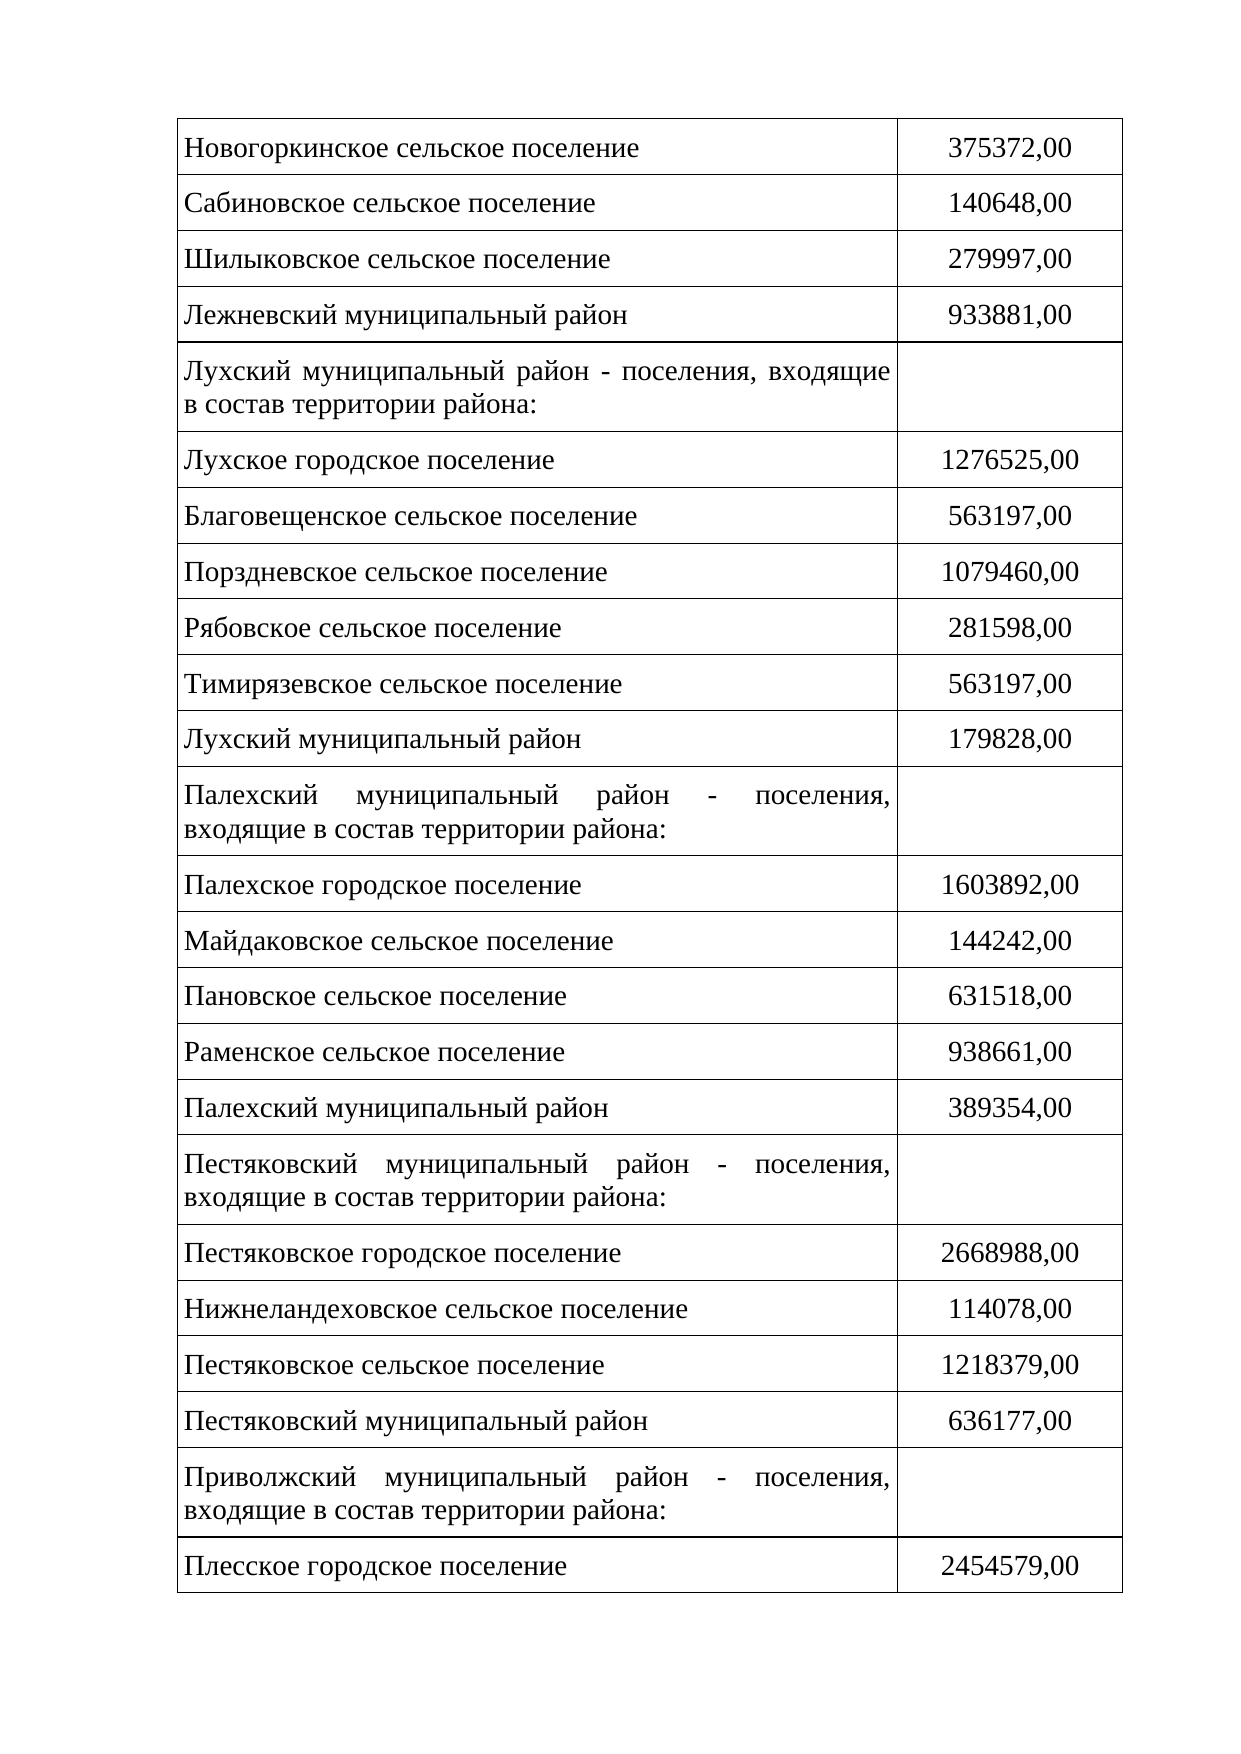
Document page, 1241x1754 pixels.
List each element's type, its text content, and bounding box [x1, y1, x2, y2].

table_cell 1218379,00 [898, 1336, 1122, 1391]
table_cell 114078,00 [898, 1281, 1122, 1335]
table_cell Лухский муниципальный район [178, 711, 897, 766]
table_cell 1603892,00 [898, 856, 1122, 911]
table_cell Пестяковский муниципальный район [178, 1392, 897, 1447]
table_cell Палехский муниципальный район - поселения, входящие в состав территории района: [178, 767, 897, 855]
table_cell Сабиновское сельское поселение [178, 175, 897, 230]
table_cell Новогоркинское сельское поселение [178, 119, 897, 174]
table_cell 281598,00 [898, 599, 1122, 654]
table_cell 375372,00 [898, 119, 1122, 174]
table_cell 1276525,00 [898, 432, 1122, 487]
table_cell 563197,00 [898, 488, 1122, 542]
table_cell [898, 1448, 1122, 1536]
table_cell Лухское городское поселение [178, 432, 897, 487]
table_cell 1079460,00 [898, 544, 1122, 598]
table_cell Приволжский муниципальный район - поселения, входящие в состав территории района: [178, 1448, 897, 1536]
table_cell Лежневский муниципальный район [178, 287, 897, 341]
table_cell 389354,00 [898, 1080, 1122, 1134]
table_cell Пестяковское городское поселение [178, 1225, 897, 1279]
table_cell Пестяковское сельское поселение [178, 1336, 897, 1391]
table_cell Шилыковское сельское поселение [178, 231, 897, 286]
table_cell 933881,00 [898, 287, 1122, 341]
table_cell Тимирязевское сельское поселение [178, 655, 897, 710]
table_cell 631518,00 [898, 968, 1122, 1023]
table_cell Порздневское сельское поселение [178, 544, 897, 598]
table_cell 563197,00 [898, 655, 1122, 710]
table_cell Плесское городское поселение [178, 1538, 897, 1592]
table_cell Палехское городское поселение [178, 856, 897, 911]
table_cell Рябовское сельское поселение [178, 599, 897, 654]
table_cell Нижнеландеховское сельское поселение [178, 1281, 897, 1335]
table_cell 636177,00 [898, 1392, 1122, 1447]
table_cell 2454579,00 [898, 1538, 1122, 1592]
table_cell 279997,00 [898, 231, 1122, 286]
table_cell 2668988,00 [898, 1225, 1122, 1279]
table_cell 140648,00 [898, 175, 1122, 230]
table_cell 144242,00 [898, 912, 1122, 967]
table_cell 938661,00 [898, 1024, 1122, 1078]
table_cell Пановское сельское поселение [178, 968, 897, 1023]
table_cell Майдаковское сельское поселение [178, 912, 897, 967]
table_cell Палехский муниципальный район [178, 1080, 897, 1134]
table_cell Пестяковский муниципальный район - поселения, входящие в состав территории района: [178, 1135, 897, 1224]
table_cell Лухский муниципальный район - поселения, входящие в состав территории района: [178, 343, 897, 431]
table_cell Раменское сельское поселение [178, 1024, 897, 1078]
table_cell Благовещенское сельское поселение [178, 488, 897, 542]
table_cell [898, 1135, 1122, 1224]
table_cell [898, 343, 1122, 431]
table_cell [898, 767, 1122, 855]
table_cell 179828,00 [898, 711, 1122, 766]
